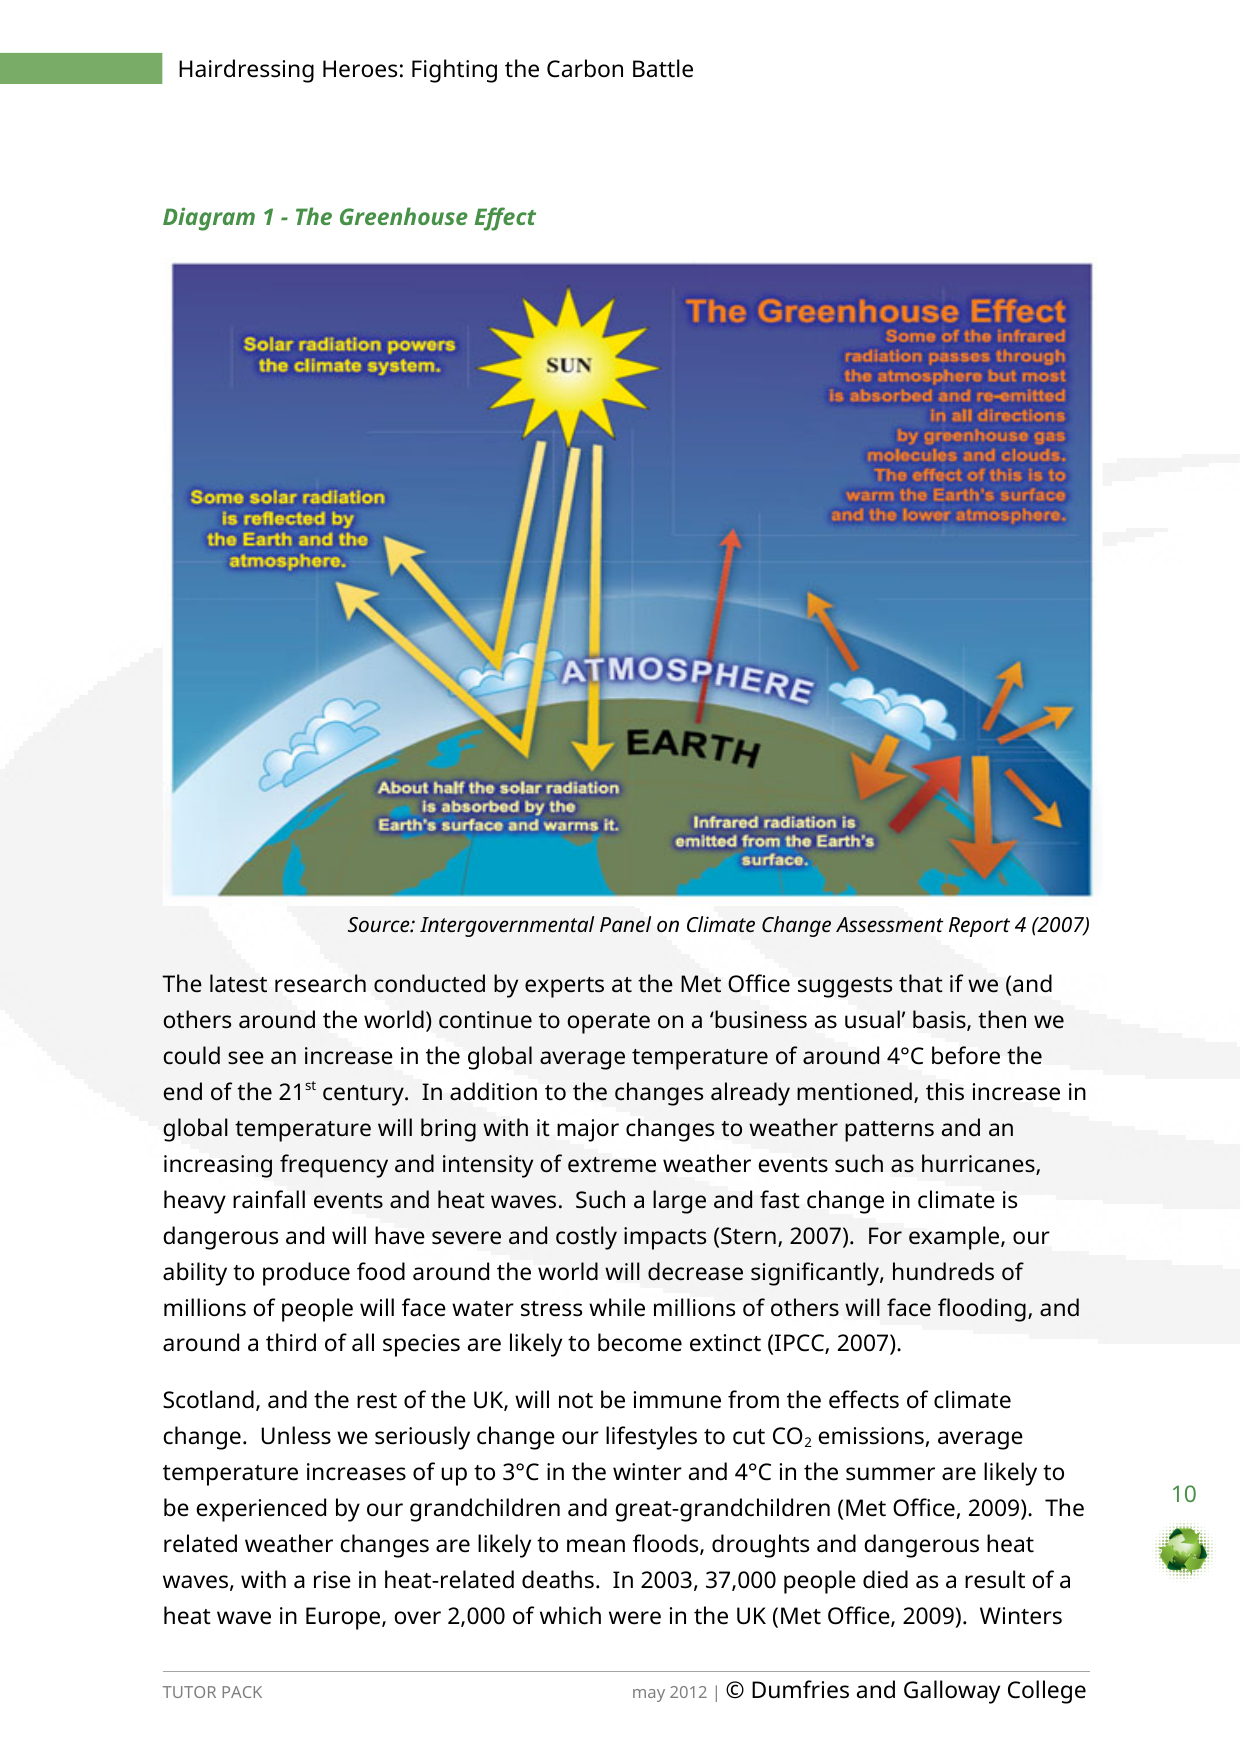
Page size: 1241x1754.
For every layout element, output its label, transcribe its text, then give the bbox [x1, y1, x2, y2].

text Diagram 1 - The Greenhouse Effect [162, 201, 1090, 232]
picture [162, 257, 1103, 906]
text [162, 1384, 1090, 1631]
picture [1148, 1514, 1220, 1583]
text The latest research conducted by experts at the Met Office suggests that if we (and others around the world) continue to operate on a ‘business as usual’ basis, then we could see an increase in the global average temperature of around 4°C before the end of the 21st century. In addition to the changes already mentioned, this increase in global temperature will bring with it major changes to weather patterns and an increasing frequency and intensity of extreme weather events such as hurricanes, heavy rainfall events and heat waves. Such a large and fast change in climate is dangerous and will have severe and costly impacts (Stern, 2007). For example, our ability to produce food around the world will decrease significantly, hundreds of millions of people will face water stress while millions of others will face flooding, and around a third of all species are likely to become extinct (IPCC, 2007). [162, 968, 1090, 1359]
text Source: Intergovernmental Panel on Climate Change Assessment Report 4 (2007) [162, 910, 1090, 939]
